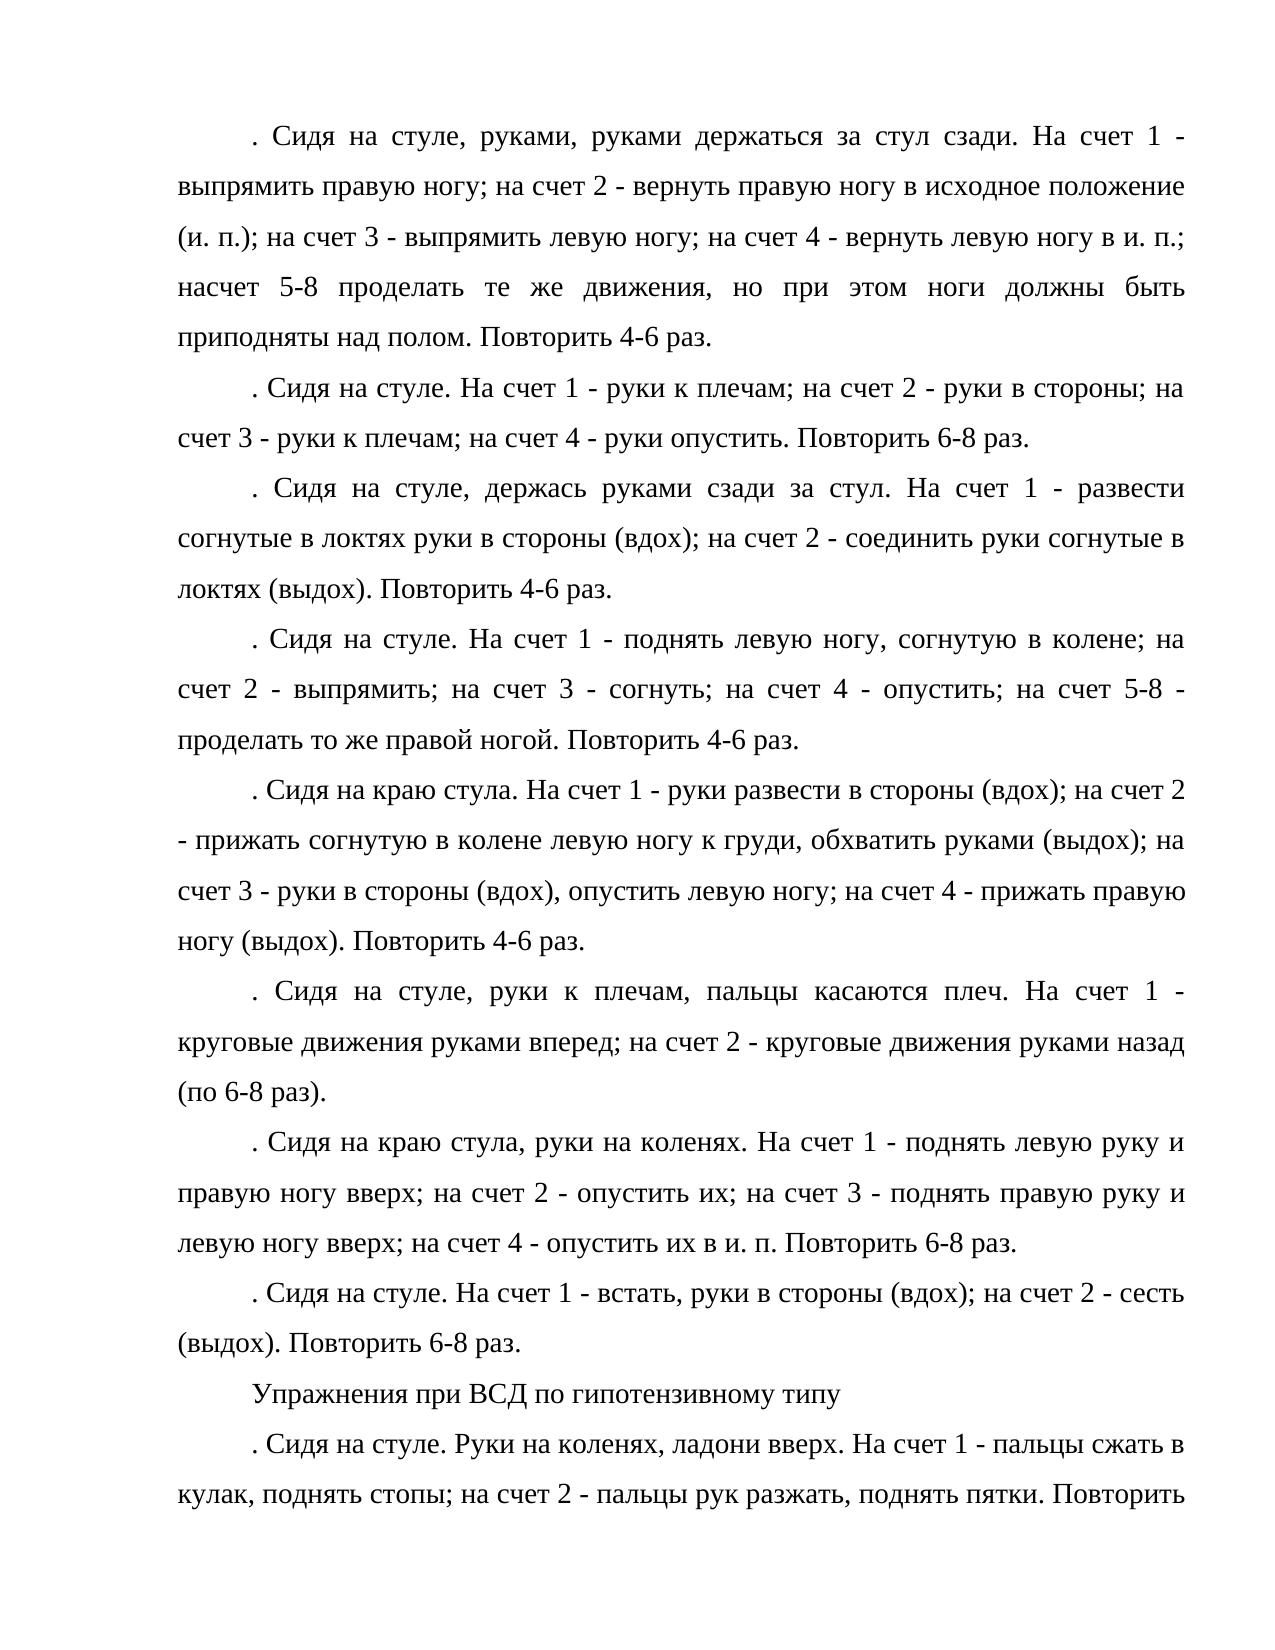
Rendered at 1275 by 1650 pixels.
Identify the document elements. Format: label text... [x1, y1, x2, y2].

text . Сидя на краю стула. На счет 1 - руки развести в стороны (вдох); на счет 2 - прижать согнутую в колене левую ногу к груди, обхватить руками (выдох); на счет 3 - руки в стороны (вдох), опустить левую ногу; на счет 4 - прижать правую ногу (выдох). Повторить 4-6 раз. [177, 772, 1186, 957]
text . Сидя на стуле. На счет 1 - руки к плечам; на счет 2 - руки в стороны; на счет 3 - руки к плечам; на счет 4 - руки опустить. Повторить 6-8 раз. [177, 370, 1186, 453]
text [177, 1426, 1186, 1510]
text . Сидя на стуле, руками, руками держаться за стул сзади. На счет 1 - выпрямить правую ногу; на счет 2 - вернуть правую ногу в исходное положение (и. п.); на счет 3 - выпрямить левую ногу; на счет 4 - вернуть левую ногу в и. п.; насчет 5-8 проделать те же движения, но при этом ноги должны быть приподняты над полом. Повторить 4-6 раз. [177, 118, 1186, 353]
text . Сидя на стуле, руки к плечам, пальцы касаются плеч. На счет 1 - круговые движения руками вперед; на счет 2 - круговые движения руками назад (по 6-8 раз). [177, 973, 1186, 1108]
text Упражнения при ВСД по гипотензивному типу [177, 1376, 1186, 1409]
text . Сидя на краю стула, руки на коленях. На счет 1 - поднять левую руку и правую ногу вверх; на счет 2 - опустить их; на счет 3 - поднять правую руку и левую ногу вверх; на счет 4 - опустить их в и. п. Повторить 6-8 раз. [177, 1124, 1186, 1258]
text . Сидя на стуле. На счет 1 - поднять левую ногу, согнутую в колене; на счет 2 - выпрямить; на счет 3 - согнуть; на счет 4 - опустить; на счет 5-8 - проделать то же правой ногой. Повторить 4-6 раз. [177, 621, 1186, 755]
text . Сидя на стуле. На счет 1 - встать, руки в стороны (вдох); на счет 2 - сесть (выдох). Повторить 6-8 раз. [177, 1275, 1186, 1359]
text . Сидя на стуле, держась руками сзади за стул. На счет 1 - развести согнутые в локтях руки в стороны (вдох); на счет 2 - соединить руки согнутые в локтях (выдох). Повторить 4-6 раз. [177, 470, 1186, 604]
